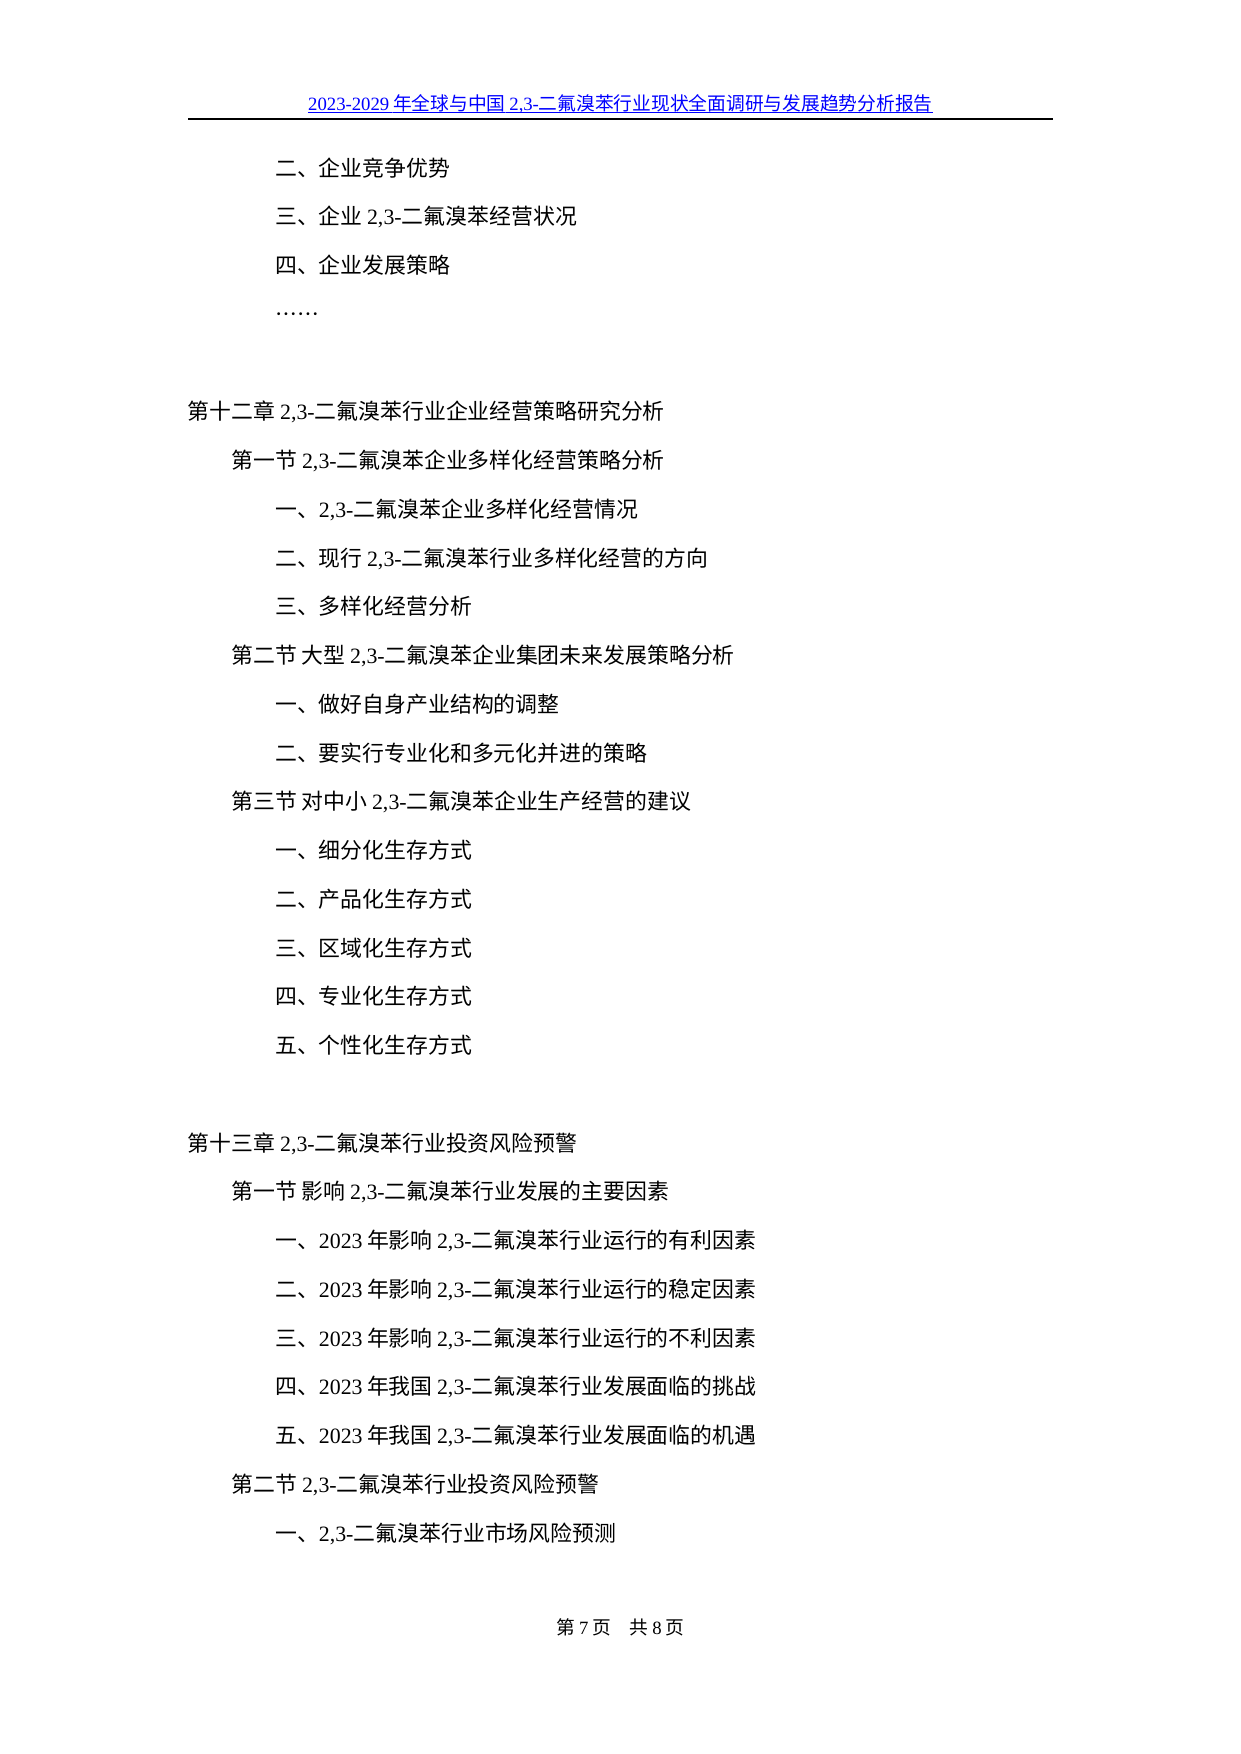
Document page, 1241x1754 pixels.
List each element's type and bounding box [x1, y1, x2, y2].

text [187, 150, 1053, 1548]
